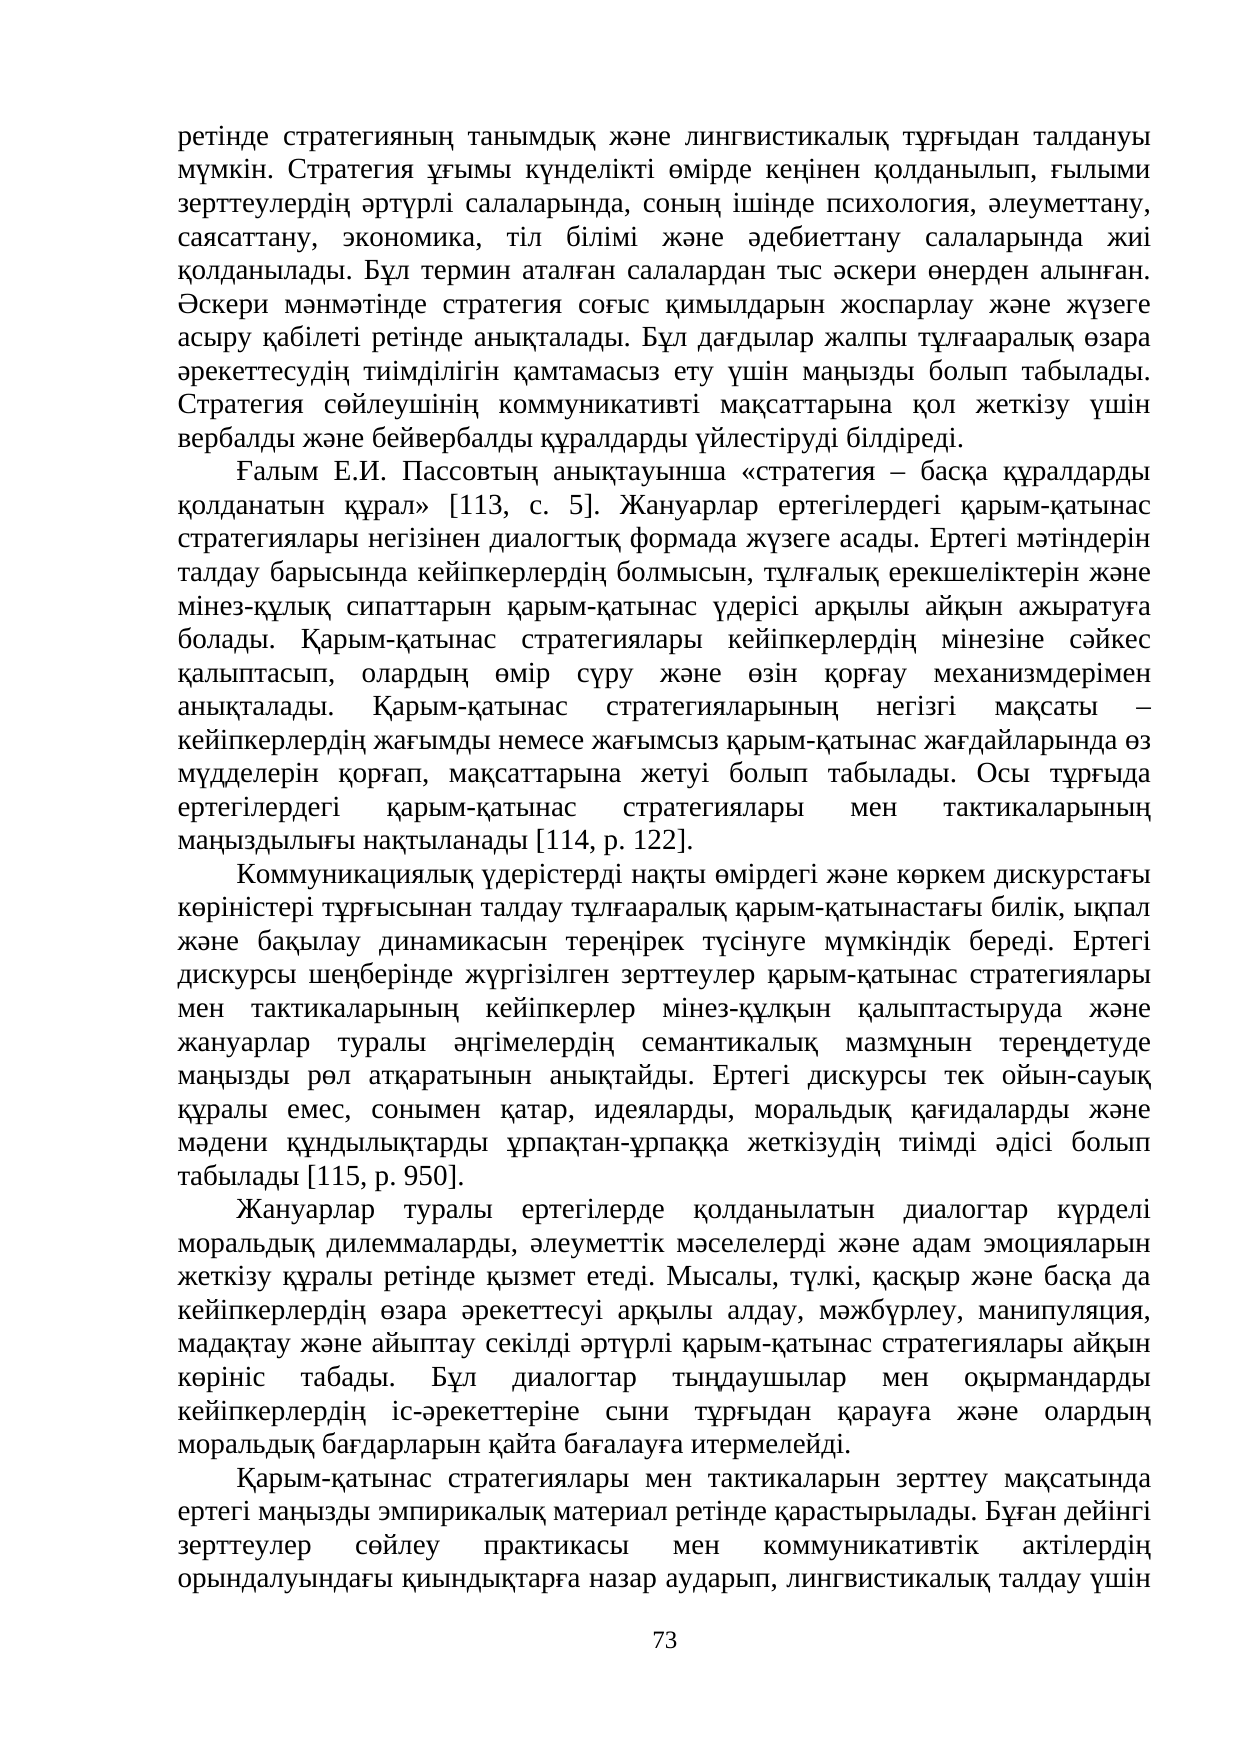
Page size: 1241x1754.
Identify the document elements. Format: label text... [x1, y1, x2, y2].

text Жануарлар туралы ертегілерде қолданылатын диалогтар күрделі моральдық дилеммаларды, әлеуметтік мәселелерді және адам эмоцияларын жеткізу құралы ретінде қызмет етеді. Мысалы, түлкі, қасқыр және басқа да кейіпкерлердің өзара әрекеттесуі арқылы алдау, мәжбүрлеу, манипуляция, мадақтау және айыптау секілді әртүрлі қарым-қатынас стратегиялары айқын көрініс табады. Бұл диалогтар тыңдаушылар мен оқырмандарды кейіпкерлердің іс-әрекеттеріне сыни тұрғыдан қарауға және олардың моральдық бағдарларын қайта бағалауға итермелейді. [177, 1191, 1152, 1460]
text Ғалым Е.И. Пассовтың анықтауынша «стратегия – басқа құралдарды қолданатын құрал» [113, с. 5]. Жануарлар ертегілердегі қарым-қатынас стратегиялары негізінен диалогтық формада жүзеге асады. Ертегі мәтіндерін талдау барысында кейіпкерлердің болмысын, тұлғалық ерекшеліктерін және мінез-құлық сипаттарын қарым-қатынас үдерісі арқылы айқын ажыратуға болады. Қарым-қатынас стратегиялары кейіпкерлердің мінезіне сәйкес қалыптасып, олардың өмір сүру және өзін қорғау механизмдерімен анықталады. Қарым-қатынас стратегияларының негізгі мақсаты – кейіпкерлердің жағымды немесе жағымсыз қарым-қатынас жағдайларында өз мүдделерін қорғап, мақсаттарына жетуі болып табылады. Осы тұрғыда ертегілердегі қарым-қатынас стратегиялары мен тактикаларының маңыздылығы нақтыланады [114, p. 122]. [177, 453, 1152, 856]
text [177, 118, 1152, 453]
text Коммуникациялық үдерістерді нақты өмірдегі және көркем дискурстағы көріністері тұрғысынан талдау тұлғааралық қарым-қатынастағы билік, ықпал және бақылау динамикасын тереңірек түсінуге мүмкіндік береді. Ертегі дискурсы шеңберінде жүргізілген зерттеулер қарым-қатынас стратегиялары мен тактикаларының кейіпкерлер мінез-құлқын қалыптастыруда және жануарлар туралы әңгімелердің семантикалық мазмұнын тереңдетуде маңызды рөл атқаратынын анықтайды. Ертегі дискурсы тек ойын-сауық құралы емес, сонымен қатар, идеяларды, моральдық қағидаларды және мәдени құндылықтарды ұрпақтан-ұрпаққа жеткізудің тиімді әдісі болып табылады [115, p. 950]. [177, 856, 1152, 1191]
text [177, 1460, 1152, 1594]
